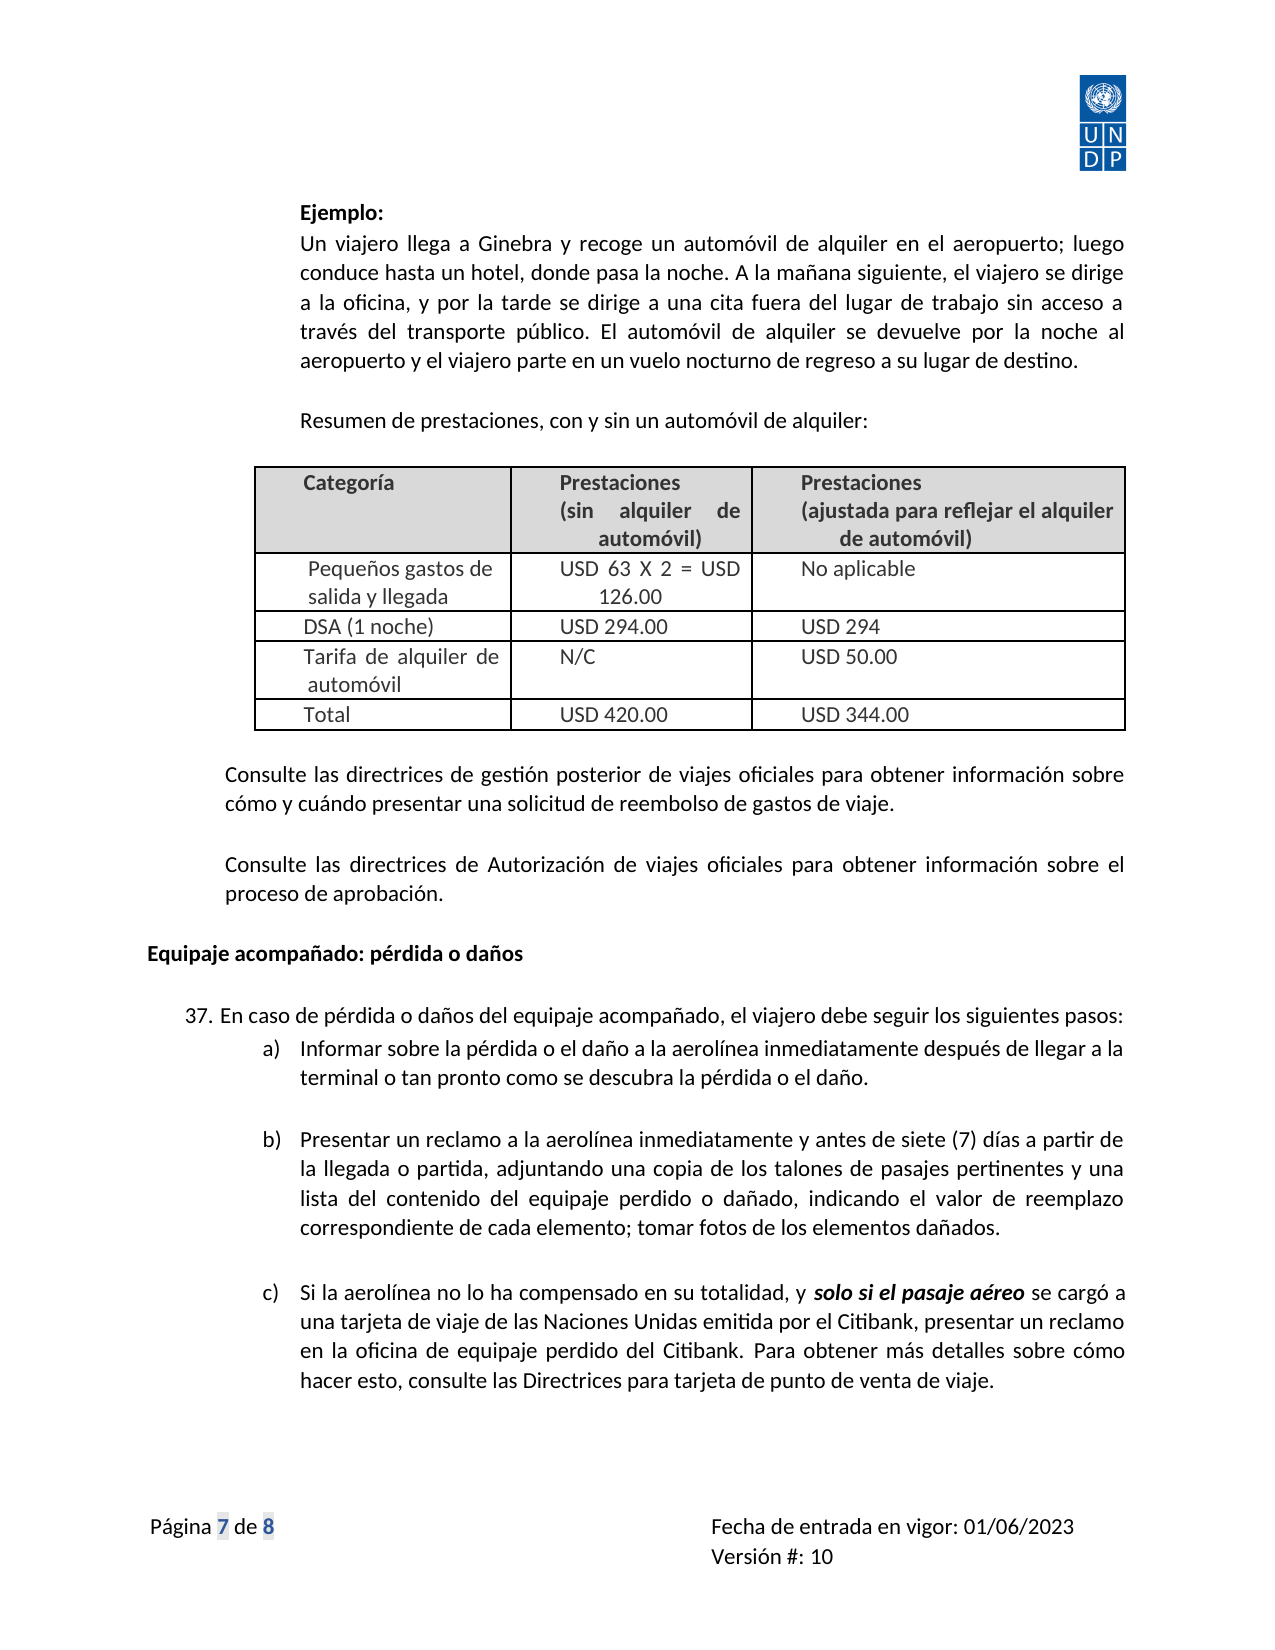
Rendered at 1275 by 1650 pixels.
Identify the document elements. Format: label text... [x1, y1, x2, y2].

list Presentar un reclamo a la aerolínea inmediatamente y antes de siete (7) días a partir de la llegada o partida, adjuntando una copia de los talones de pasajes pertinentes y una lista del contenido del equipaje perdido o dañado, indicando el valor de reemplazo correspondiente de cada elemento; tomar fotos de los elementos dañados. [262, 1125, 1126, 1241]
table_header Prestaciones (sin alquiler de automóvil) [512, 468, 751, 552]
table_cell DSA (1 noche) [256, 612, 510, 640]
table_cell Total [256, 700, 510, 728]
table_cell N/C [512, 642, 751, 698]
table_cell USD 420.00 [512, 700, 751, 728]
picture [1078, 75, 1127, 171]
table_cell USD 294 [753, 612, 1124, 640]
text Resumen de prestaciones, con y sin un automóvil de alquiler: [300, 406, 1126, 434]
table_cell USD 63 X 2 = USD 126.00 [512, 554, 751, 610]
text Consulte las directrices de Autorización de viajes oficiales para obtener información sobre el proceso de aprobación. [225, 850, 1126, 907]
list Informar sobre la pérdida o el daño a la aerolínea inmediatamente después de llegar a la terminal o tan pronto como se descubra la pérdida o el daño. [262, 1034, 1126, 1091]
table_cell Tarifa de alquiler de automóvil [256, 642, 510, 698]
text Consulte las directrices de gestión posterior de viajes oficiales para obtener información sobre cómo y cuándo presentar una solicitud de reembolso de gastos de viaje. [225, 760, 1126, 818]
table_header Categoría [256, 468, 510, 552]
text Ejemplo: [300, 198, 1126, 227]
table_cell USD 344.00 [753, 700, 1124, 728]
text Un viajero llega a Ginebra y recoge un automóvil de alquiler en el aeropuerto; luego conduce hasta un hotel, donde pasa la noche. A la mañana siguiente, el viajero se dirige a la oficina, y por la tarde se dirige a una cita fuera del lugar de trabajo sin acceso a través del transporte público. El automóvil de alquiler se devuelve por la noche al aeropuerto y el viajero parte en un vuelo nocturno de regreso a su lugar de destino. [300, 229, 1126, 374]
list Si la aerolínea no lo ha compensado en su totalidad, y solo si el pasaje aéreo se cargó a una tarjeta de viaje de las Naciones Unidas emitida por el Citibank, presentar un reclamo en la oficina de equipaje perdido del Citibank. Para obtener más detalles sobre cómo hacer esto, consulte las Directrices para tarjeta de punto de venta de viaje. [262, 1278, 1126, 1394]
table_header Prestaciones (ajustada para reflejar el alquiler de automóvil) [753, 468, 1124, 552]
text 37. En caso de pérdida o daños del equipaje acompañado, el viajero debe seguir los siguientes pasos: [184, 1002, 1126, 1029]
table_cell USD 50.00 [753, 642, 1124, 698]
table_cell No aplicable [753, 554, 1124, 610]
table_cell USD 294.00 [512, 612, 751, 640]
subtitle Equipaje acompañado: pérdida o daños [147, 939, 1126, 967]
table_cell Pequeños gastos de salida y llegada [256, 554, 510, 610]
